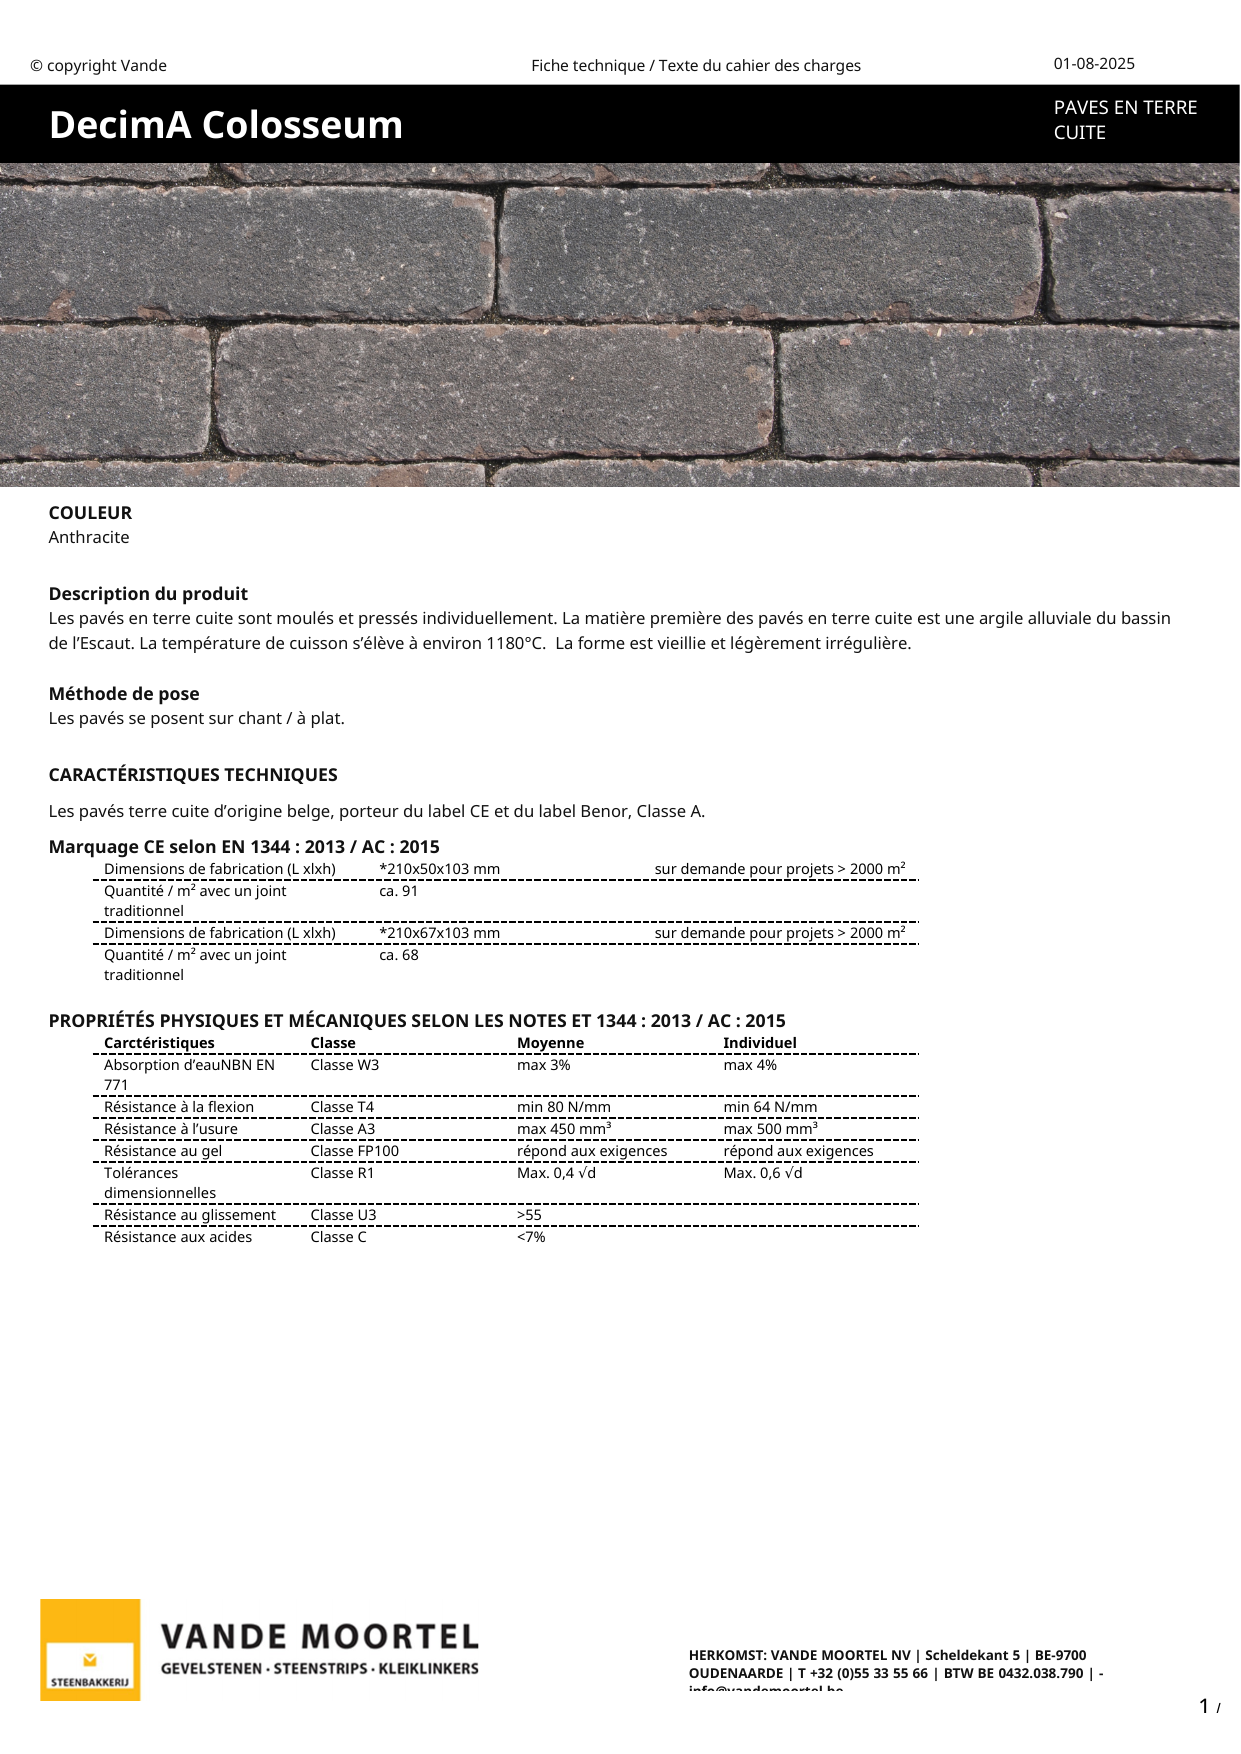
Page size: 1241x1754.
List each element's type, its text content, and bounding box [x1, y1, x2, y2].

table_cell répond aux exigences [712, 1139, 919, 1161]
table_cell Quantité / m² avec un joint traditionnel [93, 879, 368, 921]
table_header Individuel [712, 1033, 919, 1053]
table_cell <7% [506, 1225, 712, 1247]
table_cell Classe C [299, 1225, 506, 1247]
picture [40, 1599, 479, 1701]
table_cell répond aux exigences [506, 1139, 712, 1161]
table_cell max 450 mm³ [506, 1117, 712, 1139]
table_cell [712, 1225, 919, 1247]
table_cell Classe R1 [299, 1161, 506, 1203]
table_cell Classe T4 [299, 1095, 506, 1117]
table_cell Classe FP100 [299, 1139, 506, 1161]
table_header *210x50x103 mm [368, 859, 643, 879]
table_cell Dimensions de fabrication (L xlxh) [93, 921, 368, 943]
table_cell Résistance au glissement [93, 1203, 299, 1224]
text Les pavés en terre cuite sont moulés et pressés individuellement. La matière première des pavés en terre cuite est une argile alluviale du bassin de l’Escaut. La température de cuisson s’élève à environ 1180°C. La forme est vieillie et légèrement irrégulière. [48, 606, 1192, 654]
table_cell Résistance au gel [93, 1139, 299, 1161]
table_header Moyenne [506, 1033, 712, 1053]
table_cell Classe W3 [299, 1053, 506, 1095]
table_cell Classe A3 [299, 1117, 506, 1139]
table_cell Résistance aux acides [93, 1225, 299, 1247]
text Anthracite [48, 525, 1177, 548]
text Les pavés terre cuite d’origine belge, porteur du label CE et du label Benor, Classe A. [48, 799, 1240, 822]
table_cell *210x67x103 mm [368, 921, 643, 943]
table_cell max 4% [712, 1053, 919, 1095]
table_cell ca. 91 [368, 879, 643, 921]
table_cell Résistance à la flexion [93, 1095, 299, 1117]
table_cell max 3% [506, 1053, 712, 1095]
table_cell max 500 mm³ [712, 1117, 919, 1139]
table_cell Tolérances dimensionnelles [93, 1161, 299, 1203]
text Marquage CE selon EN 1344 : 2013 / AC : 2015 [48, 835, 1240, 859]
table_cell Absorption d’eauNBN EN 771 [93, 1053, 299, 1095]
table_cell ca. 68 [368, 943, 643, 985]
subtitle CARACTÉRISTIQUES TECHNIQUES [48, 763, 1240, 787]
table_cell Max. 0,4 √d [506, 1161, 712, 1203]
table_cell min 64 N/mm [712, 1095, 919, 1117]
table_cell Quantité / m² avec un joint traditionnel [93, 943, 368, 985]
subtitle Méthode de pose [48, 682, 1240, 706]
table_cell Max. 0,6 √d [712, 1161, 919, 1203]
table_cell [643, 879, 919, 921]
table_cell Résistance à l’usure [93, 1117, 299, 1139]
picture [0, 163, 1240, 487]
table_cell >55 [506, 1203, 712, 1224]
table_cell [643, 943, 919, 985]
table_cell sur demande pour projets > 2000 m² [643, 921, 919, 943]
table_cell min 80 N/mm [506, 1095, 712, 1117]
table_header Dimensions de fabrication (L xlxh) [93, 859, 368, 879]
subtitle PROPRIÉTÉS PHYSIQUES ET MÉCANIQUES SELON LES NOTES ET 1344 : 2013 / AC : 2015 [48, 1009, 1240, 1033]
table_header Carctéristiques [93, 1033, 299, 1053]
subtitle COULEUR [0, 501, 1240, 525]
text Les pavés se posent sur chant / à plat. [48, 706, 1192, 729]
table_cell [712, 1203, 919, 1224]
table_header Classe [299, 1033, 506, 1053]
table_cell Classe U3 [299, 1203, 506, 1224]
table_header sur demande pour projets > 2000 m² [643, 859, 919, 879]
subtitle Description du produit [48, 582, 1240, 606]
